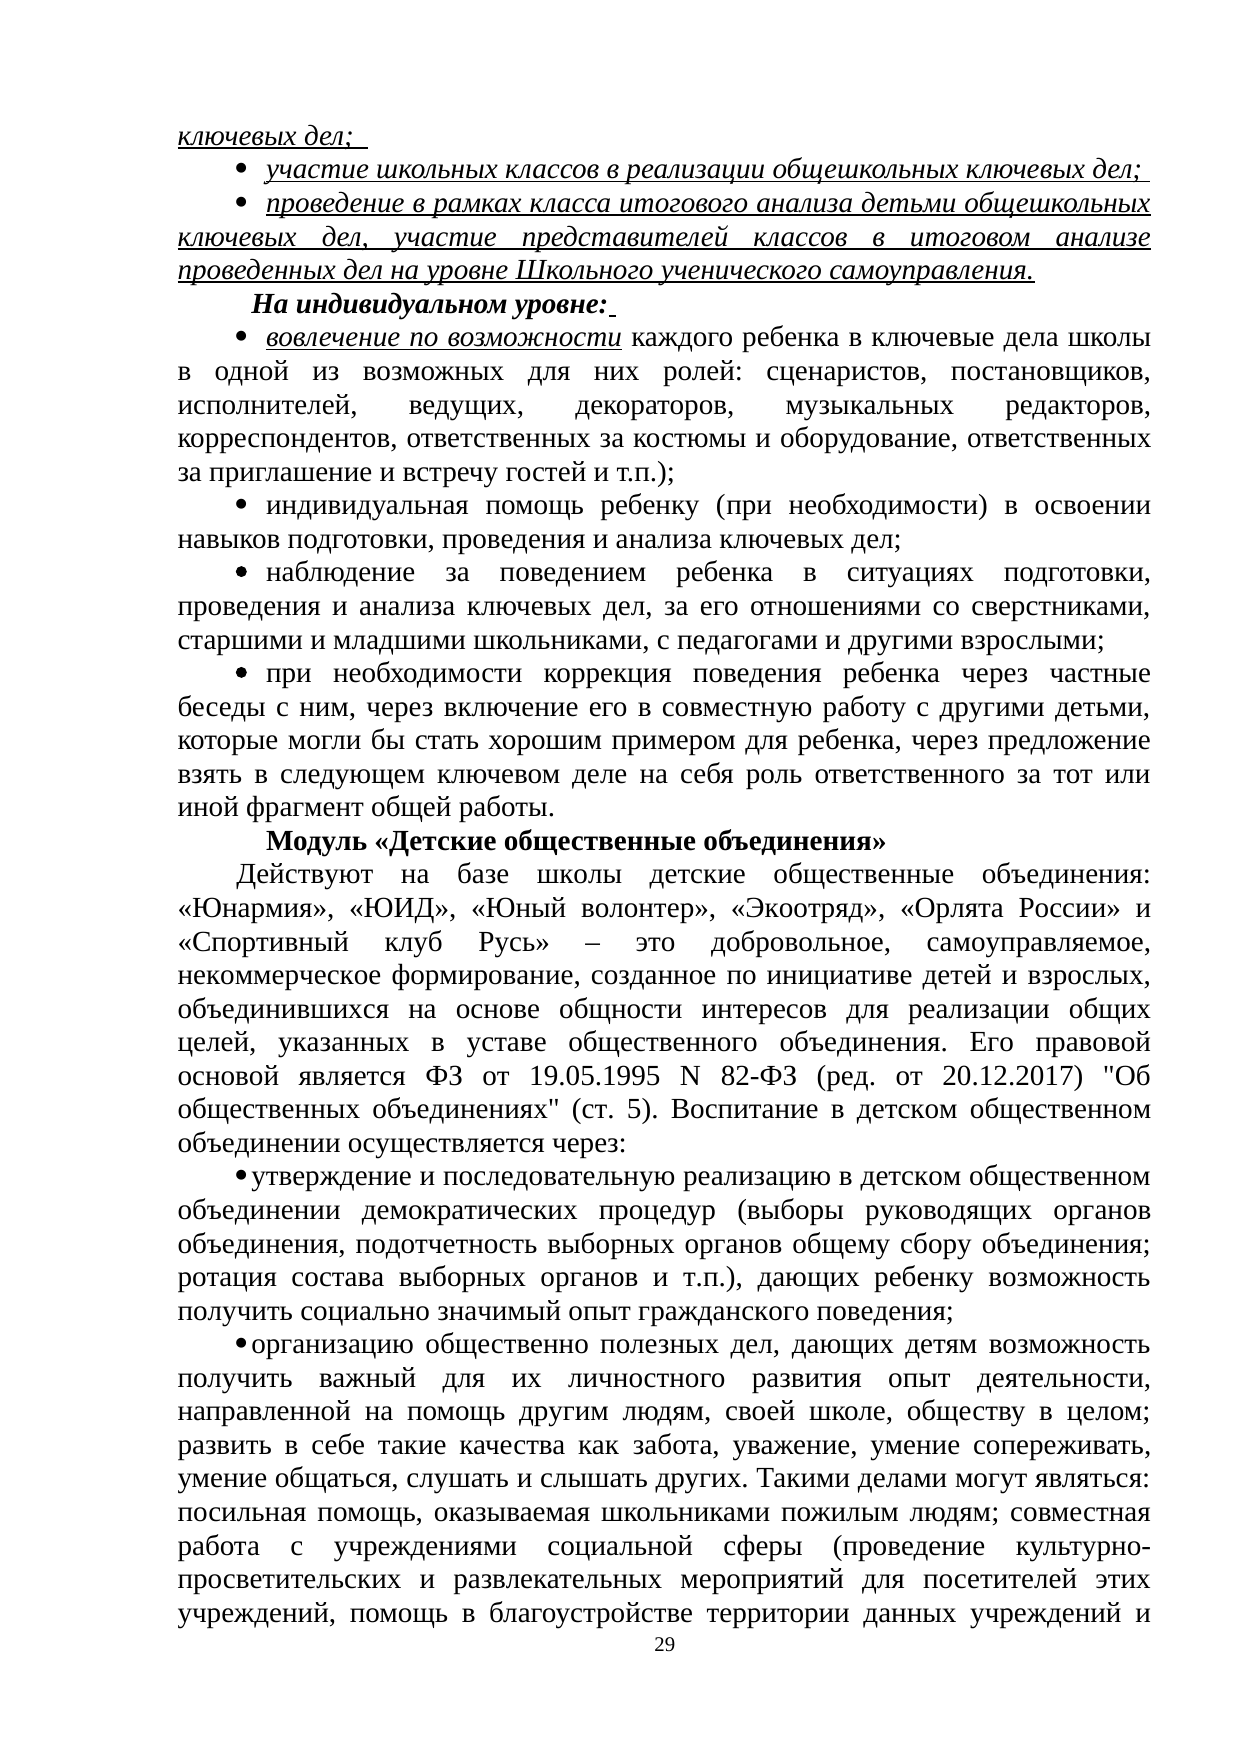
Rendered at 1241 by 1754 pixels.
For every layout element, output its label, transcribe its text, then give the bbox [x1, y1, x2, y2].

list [177, 118, 1152, 152]
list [177, 1326, 1152, 1628]
text Действуют на базе школы детские общественные объединения: «Юнармия», «ЮИД», «Юный волонтер», «Экоотряд», «Орлята России» и «Спортивный клуб Русь» – это добровольное, самоуправляемое, некоммерческое формирование, созданное по инициативе детей и взрослых, объединившихся на основе общности интересов для реализации общих целей, указанных в уставе общественного объединения. Его правовой основой является ФЗ от 19.05.1995 N 82-ФЗ (ред. от 20.12.2017) "Об общественных объединениях" (ст. 5). Воспитание в детском общественном объединении осуществляется через: [177, 857, 1152, 1158]
list участие школьных классов в реализации общешкольных ключевых дел; [177, 152, 1152, 185]
list вовлечение по возможности каждого ребенка в ключевые дела школы в одной из возможных для них ролей: сценаристов, постановщиков, исполнителей, ведущих, декораторов, музыкальных редакторов, корреспондентов, ответственных за костюмы и оборудование, ответственных за приглашение и встречу гостей и т.п.); [177, 319, 1152, 487]
text На индивидуальном уровне: [177, 286, 1152, 319]
list проведение в рамках класса итогового анализа детьми общешкольных ключевых дел, участие представителей классов в итоговом анализе проведенных дел на уровне Школьного ученического самоуправления. [177, 185, 1152, 286]
text Модуль «Детские общественные объединения» [177, 823, 1152, 857]
list наблюдение за поведением ребенка в ситуациях подготовки, проведения и анализа ключевых дел, за его отношениями со сверстниками, старшими и младшими школьниками, с педагогами и другими взрослыми; [177, 554, 1152, 655]
list индивидуальная помощь ребенку (при необходимости) в освоении навыков подготовки, проведения и анализа ключевых дел; [177, 487, 1152, 554]
list при необходимости коррекция поведения ребенка через частные беседы с ним, через включение его в совместную работу с другими детьми, которые могли бы стать хорошим примером для ребенка, через предложение взять в следующем ключевом деле на себя роль ответственного за тот или иной фрагмент общей работы. [177, 655, 1152, 823]
list утверждение и последовательную реализацию в детском общественном объединении демократических процедур (выборы руководящих органов объединения, подотчетность выборных органов общему сбору объединения; ротация состава выборных органов и т.п.), дающих ребенку возможность получить социально значимый опыт гражданского поведения; [177, 1158, 1152, 1326]
